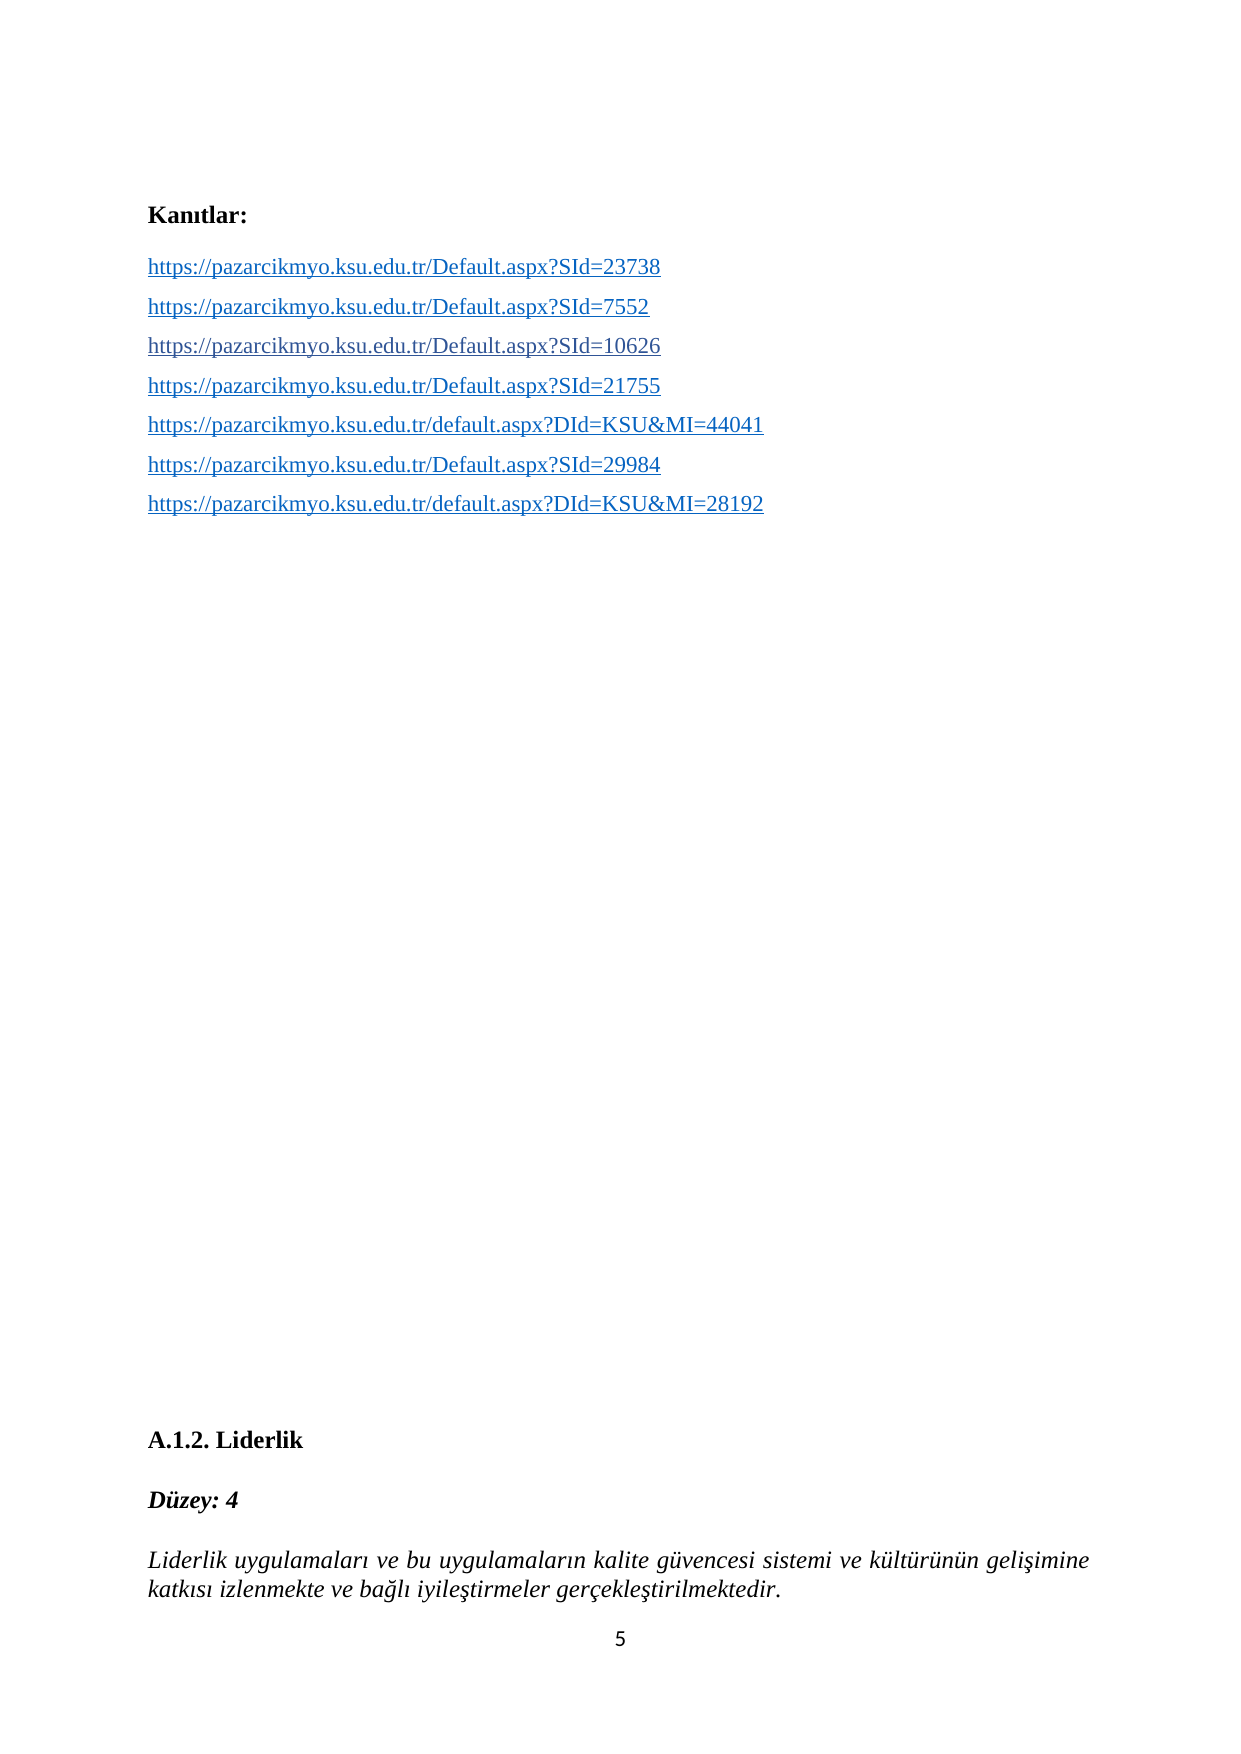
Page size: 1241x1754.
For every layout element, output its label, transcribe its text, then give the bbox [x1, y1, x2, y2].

text https://pazarcikmyo.ksu.edu.tr/Default.aspx?SId=7552 [148, 293, 1093, 319]
text Kanıtlar: [148, 200, 1093, 229]
text https://pazarcikmyo.ksu.edu.tr/Default.aspx?SId=29984 [148, 451, 1093, 477]
text A.1.2. Liderlik [148, 1426, 1093, 1454]
text https://pazarcikmyo.ksu.edu.tr/default.aspx?DId=KSU&MI=28192 [148, 490, 1093, 516]
text https://pazarcikmyo.ksu.edu.tr/Default.aspx?SId=10626 [148, 332, 1093, 358]
text Düzey: 4 [148, 1485, 1093, 1514]
text https://pazarcikmyo.ksu.edu.tr/Default.aspx?SId=23738 [148, 253, 1093, 279]
text Liderlik uygulamaları ve bu uygulamaların kalite güvencesi sistemi ve kültürünün gelişimine katkısı izlenmekte ve bağlı iyileştirmeler gerçekleştirilmektedir. [148, 1545, 1093, 1603]
text https://pazarcikmyo.ksu.edu.tr/default.aspx?DId=KSU&MI=44041 [148, 411, 1093, 437]
text https://pazarcikmyo.ksu.edu.tr/Default.aspx?SId=21755 [148, 372, 1093, 398]
